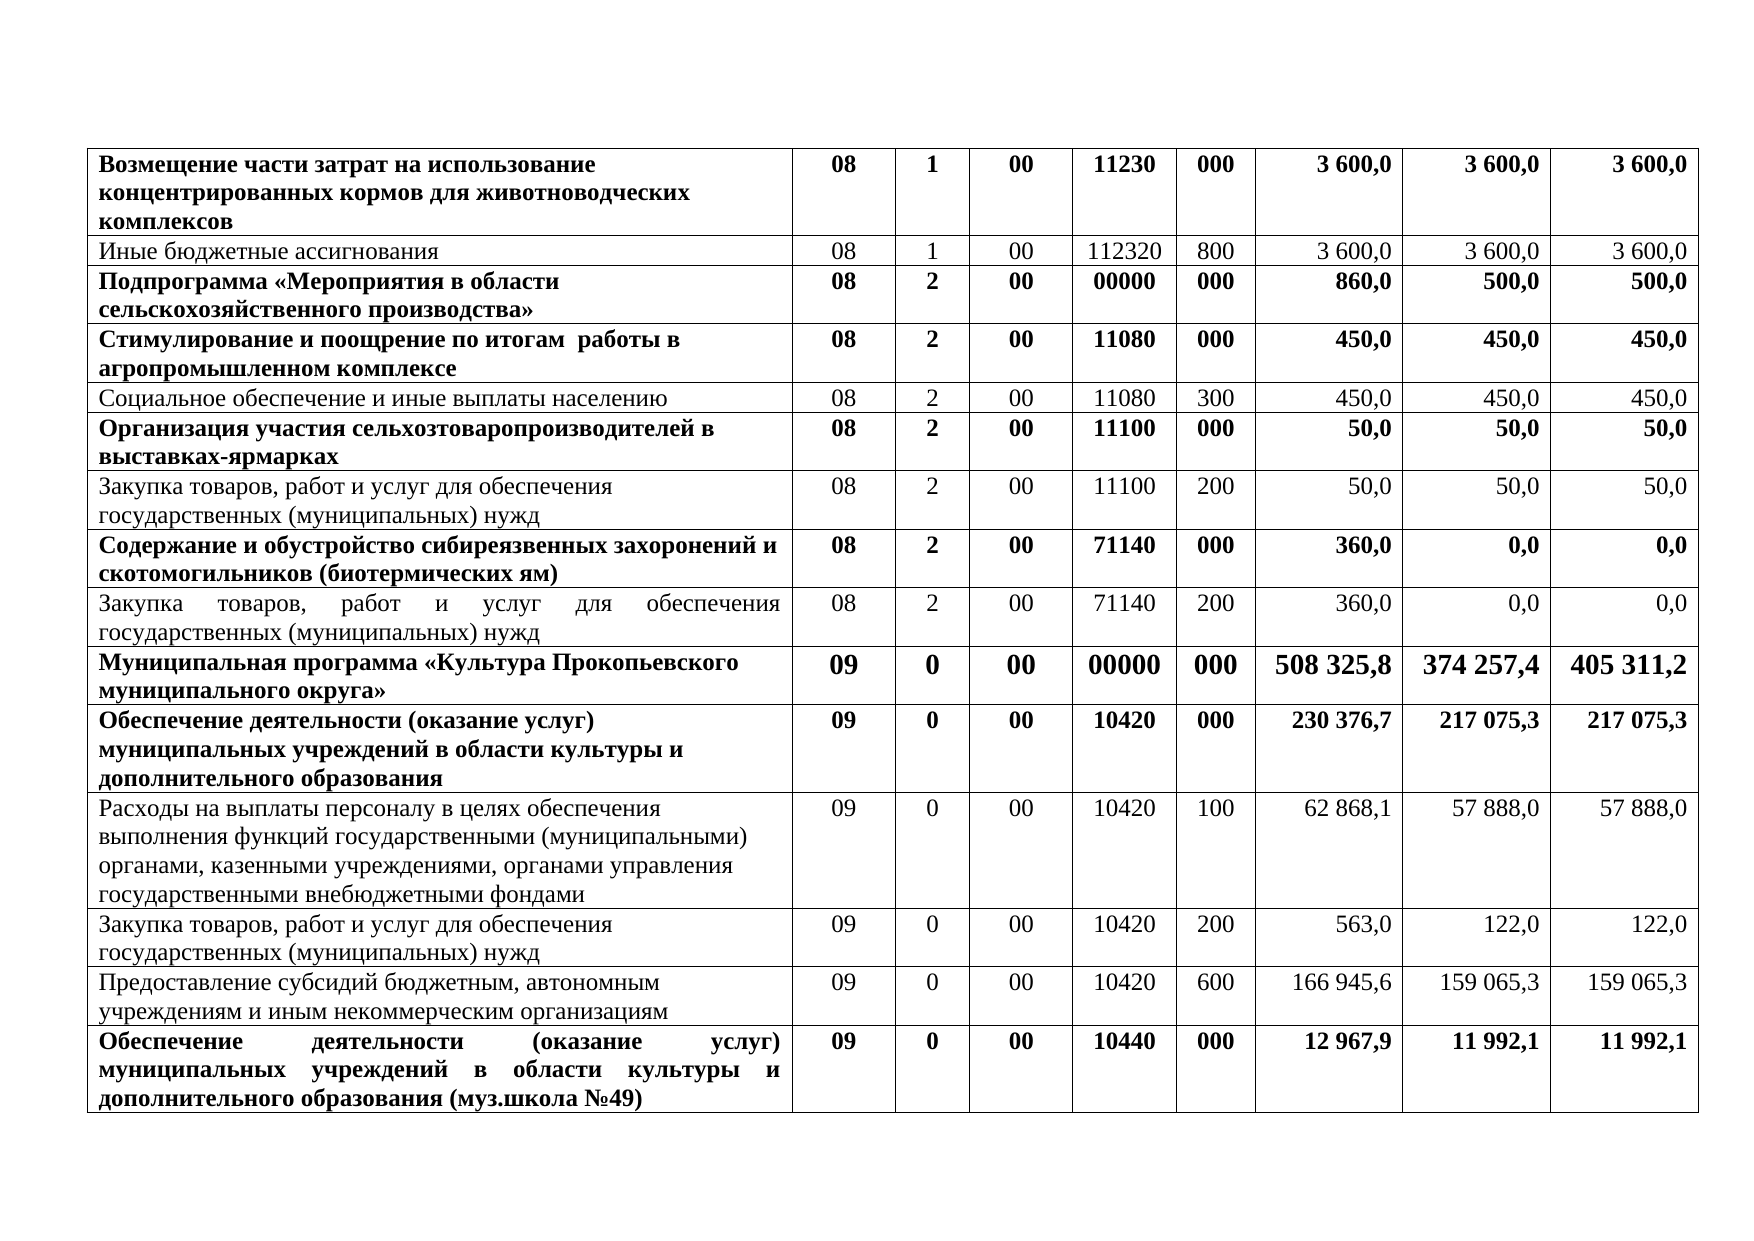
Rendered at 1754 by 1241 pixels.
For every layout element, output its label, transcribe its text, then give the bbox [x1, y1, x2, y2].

table_cell 50,0 [1551, 413, 1698, 470]
table_cell 2 [896, 588, 969, 646]
table_cell 11100 [1073, 413, 1176, 470]
table_cell 100 [1177, 793, 1255, 908]
table_cell 3 600,0 [1551, 149, 1698, 235]
table_cell 08 [793, 530, 895, 587]
table_cell 00 [970, 383, 1072, 412]
table_cell 09 [793, 647, 895, 704]
table_cell 00 [970, 471, 1072, 529]
table_cell 50,0 [1403, 471, 1550, 529]
table_cell 217 075,3 [1551, 705, 1698, 792]
table_cell 11100 [1073, 471, 1176, 529]
table_cell Подпрограмма «Мероприятия в области сельскохозяйственного производства» [88, 266, 792, 323]
table_cell 00 [970, 647, 1072, 704]
table_cell 11 992,1 [1403, 1026, 1550, 1112]
table_cell 50,0 [1551, 471, 1698, 529]
table_cell 0 [896, 647, 969, 704]
table_cell 09 [793, 705, 895, 792]
table_cell 08 [793, 266, 895, 323]
table_cell 500,0 [1551, 266, 1698, 323]
table_cell 3 600,0 [1403, 236, 1550, 265]
table_cell 450,0 [1403, 324, 1550, 382]
table_cell Закупка товаров, работ и услуг для обеспечения государственных (муниципальных) нужд [88, 471, 792, 529]
table_cell 57 888,0 [1551, 793, 1698, 908]
table_cell 00 [970, 793, 1072, 908]
table_cell 0,0 [1403, 588, 1550, 646]
table_cell 10420 [1073, 793, 1176, 908]
table_cell 00 [970, 530, 1072, 587]
table_cell 159 065,3 [1403, 967, 1550, 1025]
table_cell 122,0 [1403, 909, 1550, 966]
table_cell 0 [896, 705, 969, 792]
table_cell 09 [793, 909, 895, 966]
table_cell 11080 [1073, 383, 1176, 412]
table_cell Муниципальная программа «Культура Прокопьевского муниципального округа» [88, 647, 792, 704]
table_cell 50,0 [1403, 413, 1550, 470]
table_cell 0 [896, 909, 969, 966]
table_cell 12 967,9 [1256, 1026, 1402, 1112]
table_cell 0 [896, 967, 969, 1025]
table_cell 000 [1177, 705, 1255, 792]
table_cell 50,0 [1256, 413, 1402, 470]
table_cell 508 325,8 [1256, 647, 1402, 704]
table_cell Иные бюджетные ассигнования [88, 236, 792, 265]
table_cell 360,0 [1256, 588, 1402, 646]
table_cell 2 [896, 383, 969, 412]
table_cell 00 [970, 909, 1072, 966]
table_cell 08 [793, 149, 895, 235]
table_cell 0 [896, 1026, 969, 1112]
table_cell 500,0 [1403, 266, 1550, 323]
table_cell Обеспечение деятельности (оказание услуг) муниципальных учреждений в области культуры и дополнительного образования [88, 705, 792, 792]
table_cell Закупка товаров, работ и услуг для обеспечения государственных (муниципальных) нужд [88, 909, 792, 966]
table_cell 00 [970, 413, 1072, 470]
table_cell 1 [896, 149, 969, 235]
table_cell 3 600,0 [1403, 149, 1550, 235]
table_cell 2 [896, 471, 969, 529]
table_cell 450,0 [1551, 383, 1698, 412]
table_cell 000 [1177, 266, 1255, 323]
table_cell 360,0 [1256, 530, 1402, 587]
table_cell 166 945,6 [1256, 967, 1402, 1025]
table_cell 000 [1177, 1026, 1255, 1112]
table_cell 11080 [1073, 324, 1176, 382]
table_cell 405 311,2 [1551, 647, 1698, 704]
table_cell 00 [970, 705, 1072, 792]
table_cell 08 [793, 471, 895, 529]
table_cell 0,0 [1551, 530, 1698, 587]
table_cell 10440 [1073, 1026, 1176, 1112]
table_cell 2 [896, 530, 969, 587]
table_cell 450,0 [1403, 383, 1550, 412]
table_cell 600 [1177, 967, 1255, 1025]
table_cell 450,0 [1551, 324, 1698, 382]
table_cell 0,0 [1551, 588, 1698, 646]
table_cell 112320 [1073, 236, 1176, 265]
table_cell 300 [1177, 383, 1255, 412]
table_cell Расходы на выплаты персоналу в целях обеспечения выполнения функций государственными (муниципальными) органами, казенными учреждениями, органами управления государственными внебюджетными фондами [88, 793, 792, 908]
table_cell 0 [896, 793, 969, 908]
table_cell 00000 [1073, 266, 1176, 323]
table_cell 08 [793, 236, 895, 265]
table_cell 08 [793, 383, 895, 412]
table_cell 09 [793, 793, 895, 908]
table_cell Социальное обеспечение и иные выплаты населению [88, 383, 792, 412]
table_cell 230 376,7 [1256, 705, 1402, 792]
table_cell 00 [970, 149, 1072, 235]
table_cell 200 [1177, 588, 1255, 646]
table_cell 200 [1177, 471, 1255, 529]
table_cell 00 [970, 324, 1072, 382]
table_cell 50,0 [1256, 471, 1402, 529]
table_cell 11 992,1 [1551, 1026, 1698, 1112]
table_cell 00 [970, 967, 1072, 1025]
table_cell 62 868,1 [1256, 793, 1402, 908]
table_cell 2 [896, 413, 969, 470]
table_cell 57 888,0 [1403, 793, 1550, 908]
table_cell 563,0 [1256, 909, 1402, 966]
table_cell 3 600,0 [1551, 236, 1698, 265]
table_cell 08 [793, 588, 895, 646]
table_cell 08 [793, 324, 895, 382]
table_cell 200 [1177, 909, 1255, 966]
table_cell 000 [1177, 647, 1255, 704]
table_cell 159 065,3 [1551, 967, 1698, 1025]
table_cell 860,0 [1256, 266, 1402, 323]
table_cell Обеспечение деятельности (оказание услуг) муниципальных учреждений в области культуры и дополнительного образования (муз.школа №49) [88, 1026, 792, 1112]
table_cell 450,0 [1256, 324, 1402, 382]
table_cell 2 [896, 324, 969, 382]
table_cell Организация участия сельхозтоваропроизводителей в выставках-ярмарках [88, 413, 792, 470]
table_cell 10420 [1073, 967, 1176, 1025]
table_cell 1 [896, 236, 969, 265]
table_cell 0,0 [1403, 530, 1550, 587]
table_cell 000 [1177, 413, 1255, 470]
table_cell 71140 [1073, 530, 1176, 587]
table_cell 3 600,0 [1256, 149, 1402, 235]
table_cell 11230 [1073, 149, 1176, 235]
table_cell 08 [793, 413, 895, 470]
table_cell 374 257,4 [1403, 647, 1550, 704]
table_cell 122,0 [1551, 909, 1698, 966]
table_cell 00000 [1073, 647, 1176, 704]
table_cell 217 075,3 [1403, 705, 1550, 792]
table_cell Стимулирование и поощрение по итогам работы в агропромышленном комплексе [88, 324, 792, 382]
table_cell Содержание и обустройство сибиреязвенных захоронений и скотомогильников (биотермических ям) [88, 530, 792, 587]
table_cell 10420 [1073, 909, 1176, 966]
table_cell 09 [793, 967, 895, 1025]
table_cell 000 [1177, 324, 1255, 382]
table_cell 000 [1177, 149, 1255, 235]
table_cell Предоставление субсидий бюджетным, автономным учреждениям и иным некоммерческим организациям [88, 967, 792, 1025]
table_cell Возмещение части затрат на использование концентрированных кормов для животноводческих комплексов [88, 149, 792, 235]
table_cell 00 [970, 236, 1072, 265]
table_cell 2 [896, 266, 969, 323]
table_cell 71140 [1073, 588, 1176, 646]
table_cell 000 [1177, 530, 1255, 587]
table_cell 10420 [1073, 705, 1176, 792]
table_cell 09 [793, 1026, 895, 1112]
table_cell 00 [970, 266, 1072, 323]
table_cell 00 [970, 588, 1072, 646]
table_cell 800 [1177, 236, 1255, 265]
table_cell 450,0 [1256, 383, 1402, 412]
table_cell 3 600,0 [1256, 236, 1402, 265]
table_cell Закупка товаров, работ и услуг для обеспечения государственных (муниципальных) нужд [88, 588, 792, 646]
table_cell 00 [970, 1026, 1072, 1112]
